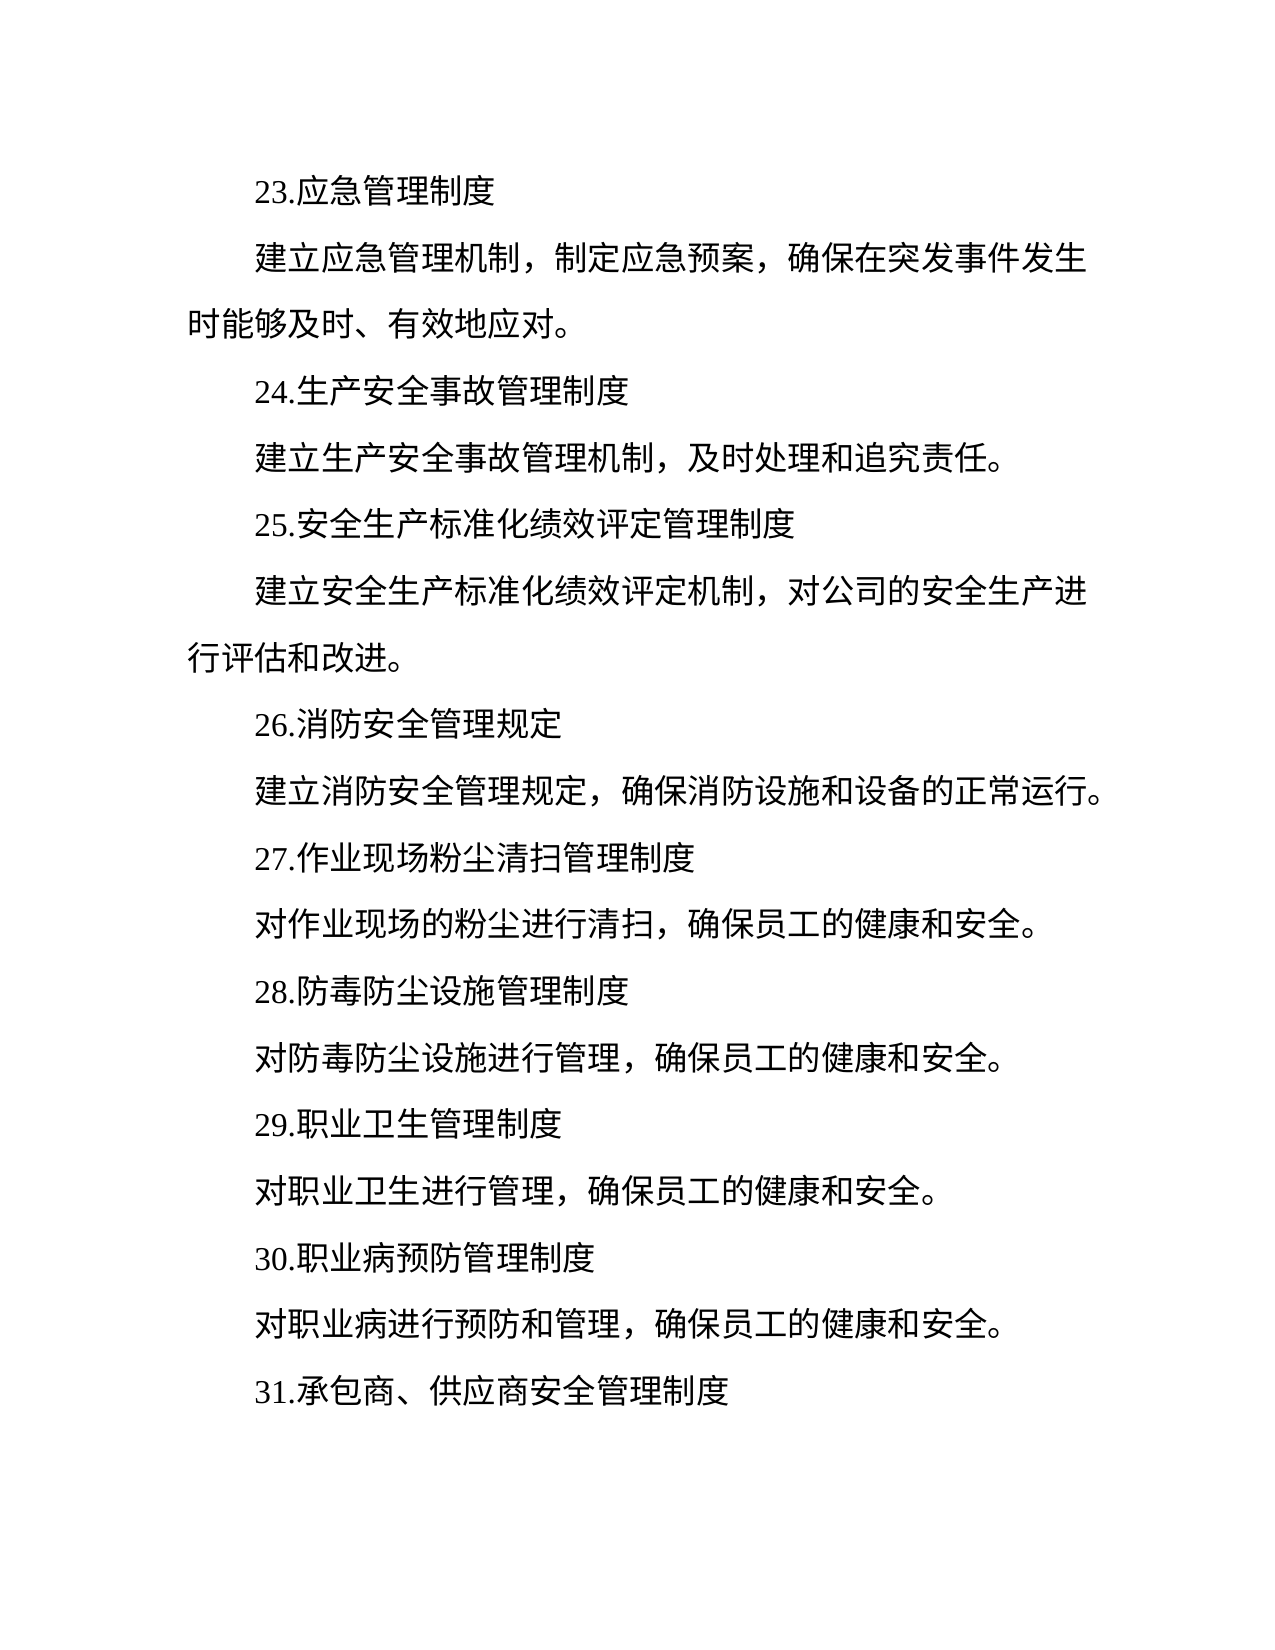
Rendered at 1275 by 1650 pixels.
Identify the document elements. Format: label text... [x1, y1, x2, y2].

text 建立消防安全管理规定，确保消防设施和设备的正常运行。 [187, 750, 1087, 817]
text 26.消防安全管理规定 [187, 683, 1087, 750]
text 27.作业现场粉尘清扫管理制度 [187, 817, 1087, 883]
text 建立安全生产标准化绩效评定机制，对公司的安全生产进行评估和改进。 [187, 550, 1087, 683]
text 30.职业病预防管理制度 [187, 1217, 1087, 1283]
text 对作业现场的粉尘进行清扫，确保员工的健康和安全。 [187, 883, 1087, 950]
text 对职业病进行预防和管理，确保员工的健康和安全。 [187, 1283, 1087, 1350]
text 建立生产安全事故管理机制，及时处理和追究责任。 [187, 417, 1087, 483]
text 25.安全生产标准化绩效评定管理制度 [187, 483, 1087, 550]
text 31.承包商、供应商安全管理制度 [187, 1350, 1087, 1417]
text 23.应急管理制度 [187, 150, 1087, 217]
text 29.职业卫生管理制度 [187, 1083, 1087, 1150]
text 对防毒防尘设施进行管理，确保员工的健康和安全。 [187, 1017, 1087, 1083]
text 对职业卫生进行管理，确保员工的健康和安全。 [187, 1150, 1087, 1217]
text 建立应急管理机制，制定应急预案，确保在突发事件发生时能够及时、有效地应对。 [187, 217, 1087, 350]
text 24.生产安全事故管理制度 [187, 350, 1087, 417]
text 28.防毒防尘设施管理制度 [187, 950, 1087, 1017]
